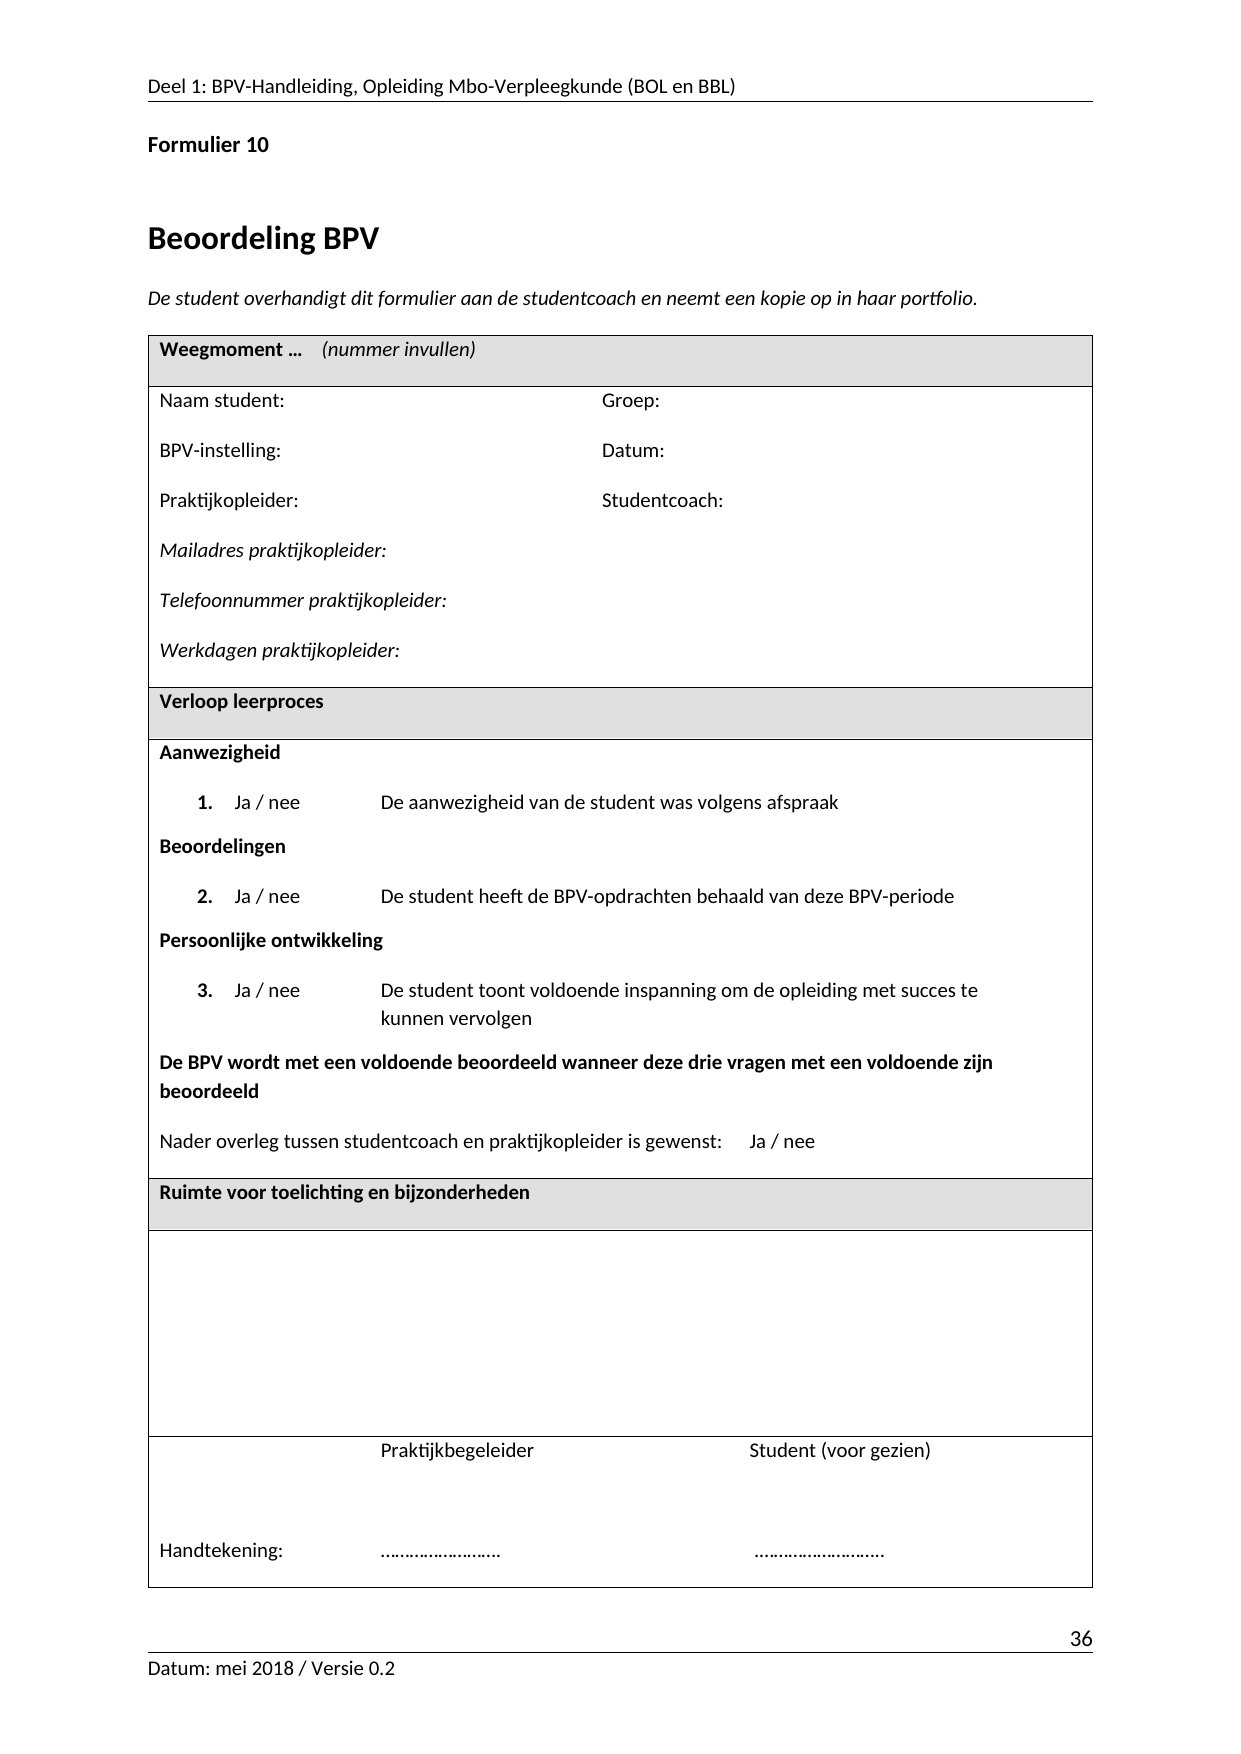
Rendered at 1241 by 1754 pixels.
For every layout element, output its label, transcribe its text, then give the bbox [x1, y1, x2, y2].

table_header Weegmoment … (nummer invullen) [149, 336, 1092, 386]
text Formulier 10 [148, 130, 1093, 158]
table_cell Ruimte voor toelichting en bijzonderheden [149, 1179, 1092, 1229]
table_cell Aanwezigheid Ja / nee De aanwezigheid van de student was volgens afspraak Beoordelingen Ja / nee De student heeft de BPV-opdrachten behaald van deze BPV-periode Persoonlijke ontwikkeling Ja / nee De student toont voldoende inspanning om de opleiding met succes te kunnen vervolgen De BPV wordt met een voldoende beoordeeld wanneer deze drie vragen met een voldoende zijn beoordeeld Nader overleg tussen studentcoach en praktijkopleider is gewenst: Ja / nee [149, 740, 1092, 1178]
table_cell [149, 1231, 1092, 1436]
table_cell Verloop leerproces [149, 688, 1092, 738]
text Beoordeling BPV [148, 183, 1093, 258]
table_cell Naam student: Groep: BPV-instelling: Datum: Praktijkopleider: Studentcoach: Mailadres praktijkopleider: Telefoonnummer praktijkopleider: Werkdagen praktijkopleider: [149, 387, 1092, 687]
table_cell Praktijkbegeleider Student (voor gezien) Handtekening: ……………………. .…………………….. [149, 1437, 1092, 1587]
text De student overhandigt dit formulier aan de studentcoach en neemt een kopie op in haar portfolio. [148, 285, 1093, 310]
